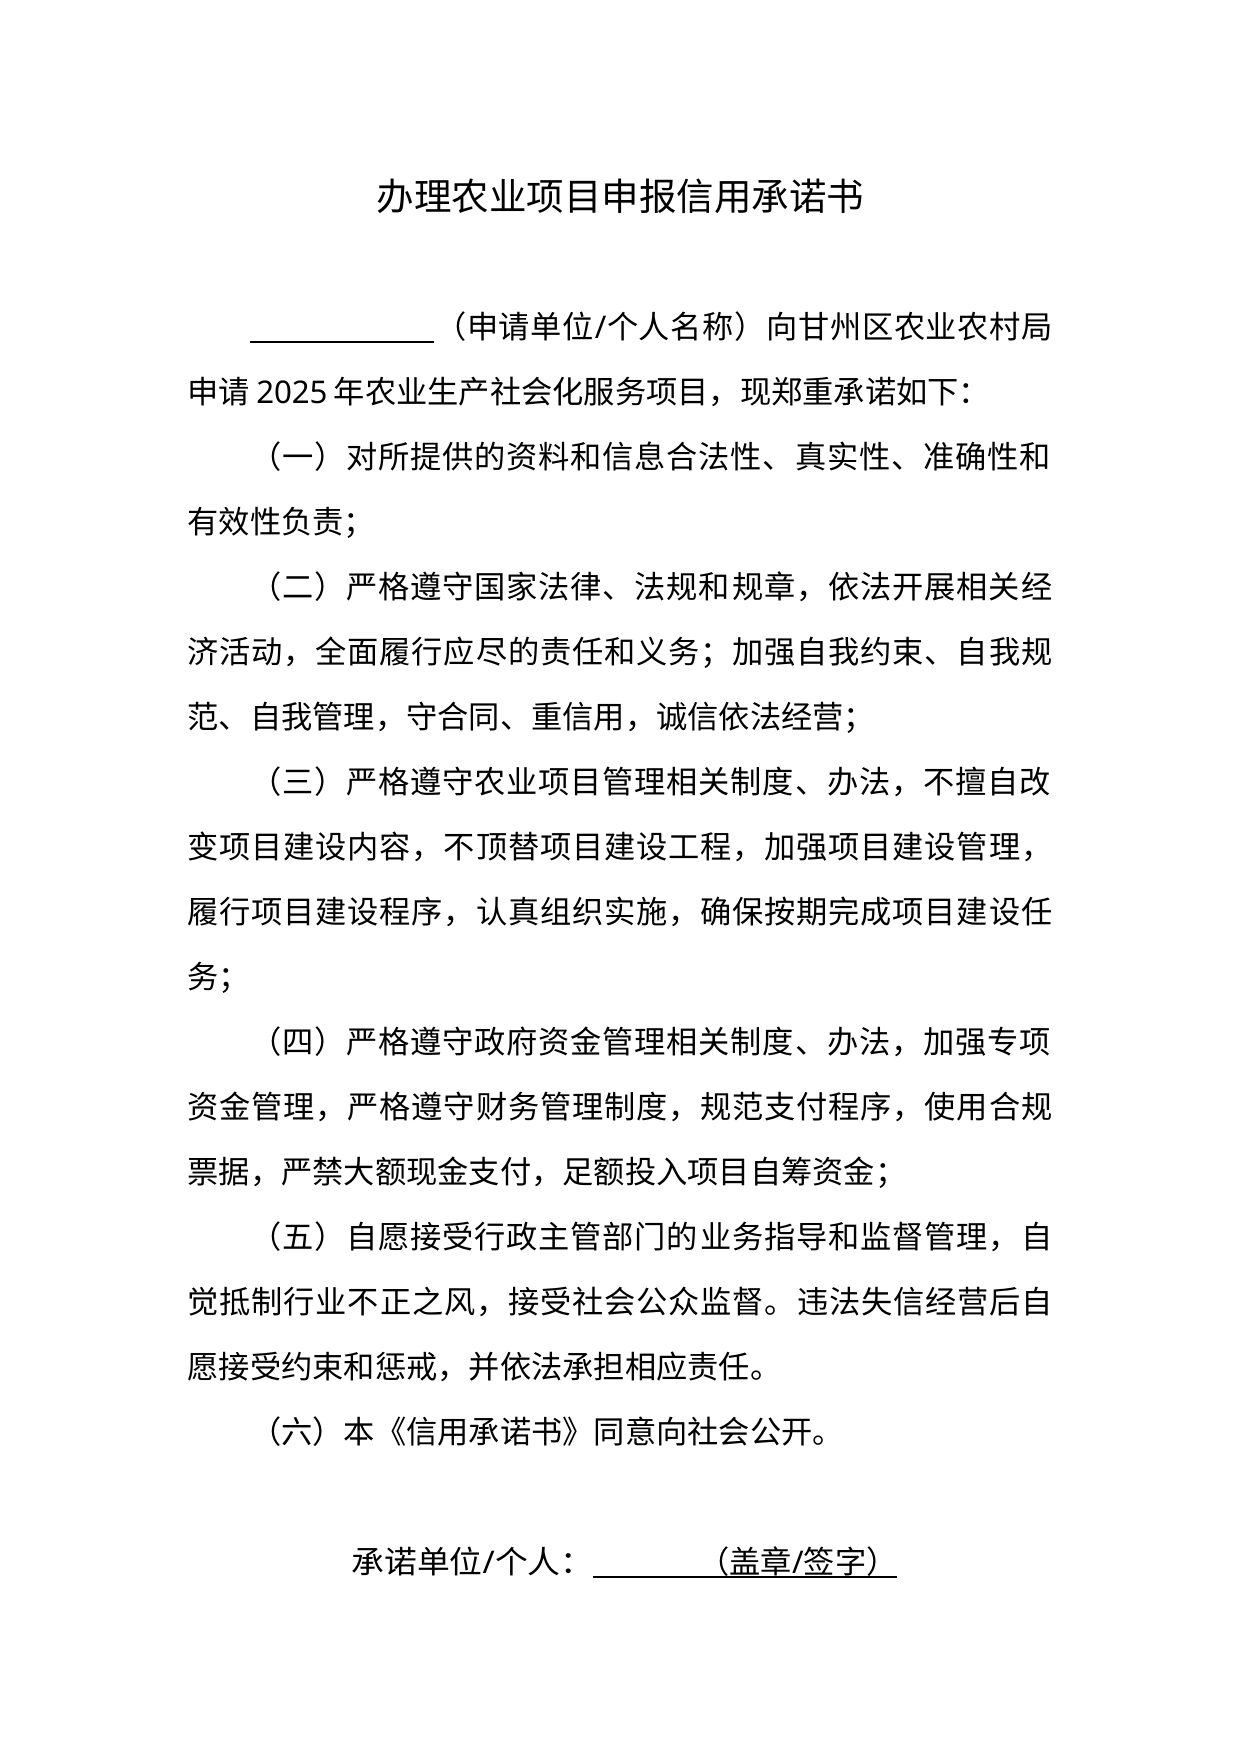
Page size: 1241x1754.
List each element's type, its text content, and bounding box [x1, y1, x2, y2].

text （申请单位/个人名称）向甘州区农业农村局申请2025年农业生产社会化服务项目，现郑重承诺如下： [187, 292, 1053, 422]
text （二）严格遵守国家法律、法规和规章，依法开展相关经济活动，全面履行应尽的责任和义务；加强自我约束、自我规范、自我管理，守合同、重信用，诚信依法经营； [187, 552, 1053, 747]
text （四）严格遵守政府资金管理相关制度、办法，加强专项资金管理，严格遵守财务管理制度，规范支付程序，使用合规票据，严禁大额现金支付，足额投入项目自筹资金； [187, 1007, 1053, 1202]
text （五）自愿接受行政主管部门的业务指导和监督管理，自觉抵制行业不正之风，接受社会公众监督。违法失信经营后自愿接受约束和惩戒，并依法承担相应责任。 [187, 1202, 1053, 1397]
text （六）本《信用承诺书》同意向社会公开。 [187, 1397, 1053, 1462]
text （一）对所提供的资料和信息合法性、真实性、准确性和有效性负责； [187, 422, 1053, 552]
text 承诺单位/个人： （盖章/签字） [187, 1527, 1053, 1592]
text （三）严格遵守农业项目管理相关制度、办法，不擅自改变项目建设内容，不顶替项目建设工程，加强项目建设管理，履行项目建设程序，认真组织实施，确保按期完成项目建设任务； [187, 747, 1053, 1007]
text 办理农业项目申报信用承诺书 [187, 162, 1053, 227]
